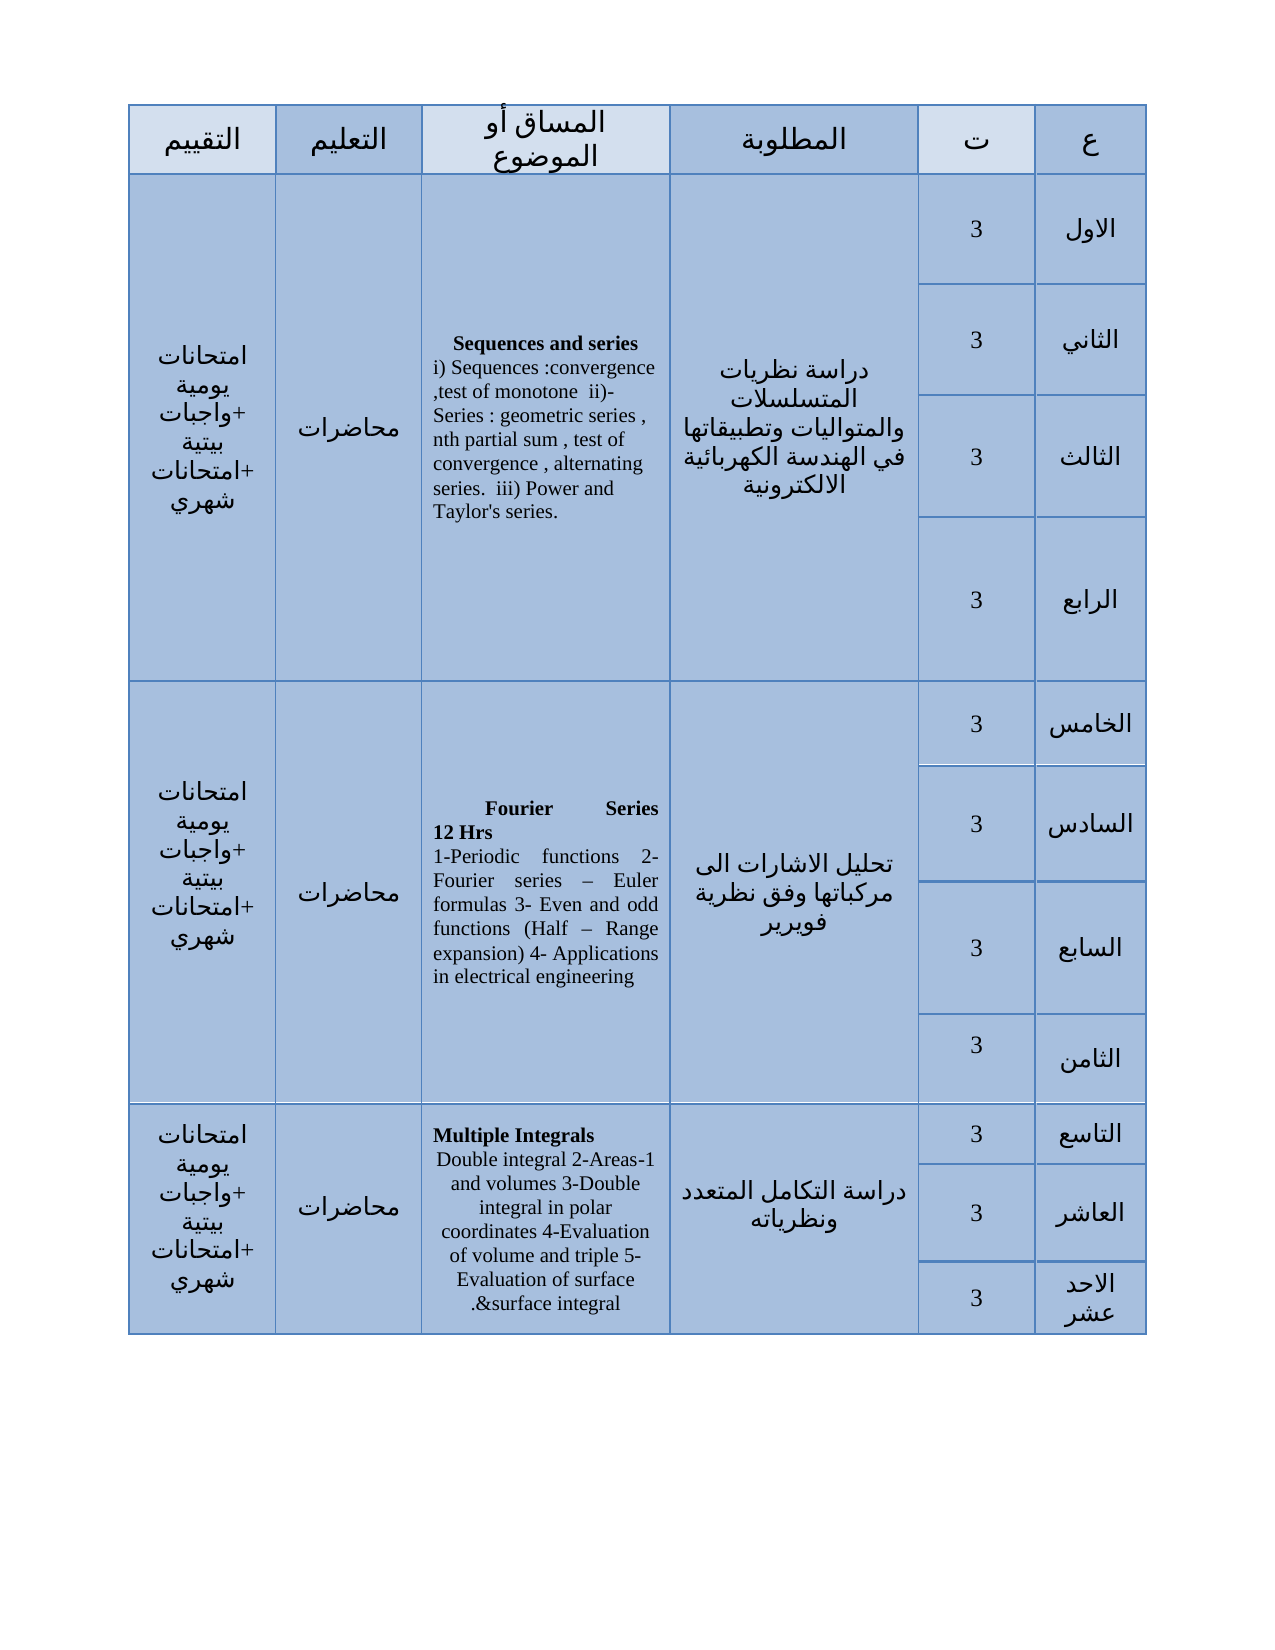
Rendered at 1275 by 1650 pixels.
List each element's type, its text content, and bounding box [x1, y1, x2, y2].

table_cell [423, 106, 669, 173]
table_cell طريقة التقييم [130, 106, 275, 173]
table_cell التاسع [1036, 1104, 1145, 1163]
table_cell 3 [919, 883, 1034, 1013]
table_cell 3 [919, 396, 1034, 516]
table_cell الاول [1036, 174, 1145, 283]
table_cell السادس [1036, 766, 1145, 880]
table_cell الثاني [1036, 284, 1145, 394]
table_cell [130, 1105, 275, 1333]
table_cell الرابع [1036, 517, 1145, 680]
table_cell 3 [919, 1263, 1034, 1333]
table_cell محاضرات [276, 1105, 421, 1333]
table_cell 3 [919, 682, 1034, 764]
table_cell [671, 106, 917, 173]
table_cell تحليل الاشارات الى مركباتها وفق نظرية فويرير [671, 682, 918, 1102]
table_cell الاحد عشر [1036, 1261, 1145, 1333]
table_cell Sequences and series i) Sequences :convergence ,test of monotone ii)- Series : geometric series , nth partial sum , test of convergence , alternating series. iii) Power and Taylor's series. [422, 175, 669, 680]
table_cell 3 [919, 1105, 1034, 1163]
table_cell دراسة التكامل المتعدد ونظرياته [671, 1105, 918, 1333]
table_cell الخامس [1036, 681, 1145, 764]
table_cell 3 [919, 285, 1034, 394]
table_cell امتحانات يومية +واجبات بيتية +امتحانات شهري [130, 682, 275, 1102]
table_cell 3 [919, 518, 1034, 680]
table_cell الثامن [1036, 1014, 1145, 1102]
table_cell طريقة التعليم [277, 106, 421, 173]
table_cell محاضرات [276, 175, 421, 680]
table_cell العاشر [1036, 1164, 1145, 1260]
table_cell Multiple Integrals 1-Double integral 2-Areas and volumes 3-Double integral in polar coordinates 4-Evaluation of volume and triple 5-Evaluation of surface &surface integral. [422, 1105, 669, 1333]
table_cell الثالث [1036, 395, 1145, 516]
table_cell 3 [919, 1165, 1034, 1260]
table_cell محاضرات [276, 682, 421, 1102]
table_cell Fourier Series 12 Hrs 1-Periodic functions 2- Fourier series – Euler formulas 3- Even and odd functions (Half – Range expansion) 4- Applications in electrical engineering [422, 682, 669, 1102]
table_cell امتحانات يومية +واجبات بيتية +امتحانات شهري [130, 175, 275, 680]
table_cell الساعات [919, 106, 1034, 173]
table_cell الأسبوع [1036, 106, 1145, 173]
table_cell 3 [919, 767, 1034, 880]
table_cell 3 [919, 175, 1034, 283]
table_cell 3 [919, 1015, 1034, 1102]
table_cell دراسة نظريات المتسلسلات والمتواليات وتطبيقاتها في الهندسة الكهربائية الالكترونية [671, 175, 918, 680]
table_cell السابع [1036, 881, 1145, 1013]
